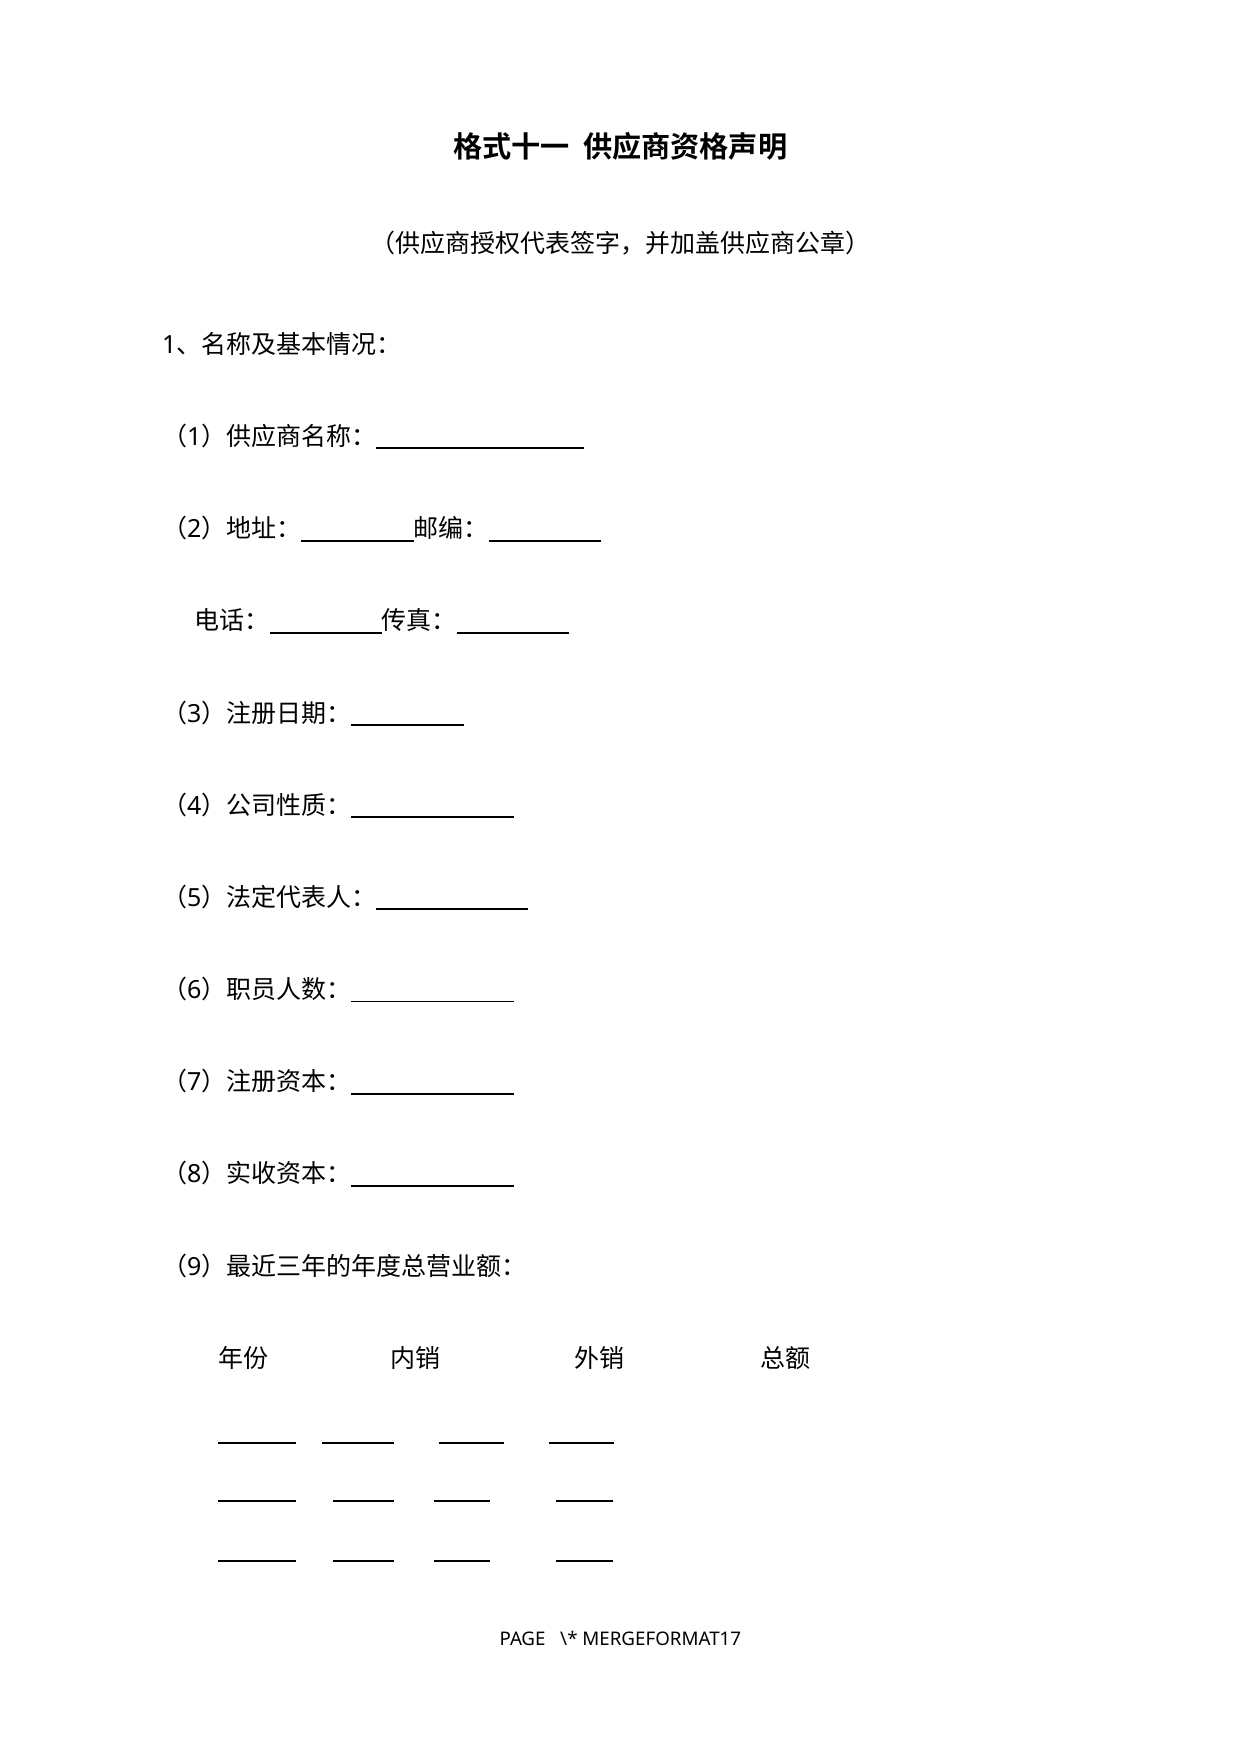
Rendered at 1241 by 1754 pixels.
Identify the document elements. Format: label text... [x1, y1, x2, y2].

text （2）地址： 邮编： [118, 494, 1122, 559]
text （9）最近三年的年度总营业额： [118, 1232, 1122, 1297]
text （5）法定代表人： [118, 863, 1122, 928]
text （3）注册日期： [118, 679, 1122, 744]
text （1）供应商名称： [118, 402, 1122, 467]
text （7）注册资本： [118, 1047, 1122, 1112]
text （供应商授权代表签字，并加盖供应商公章） [118, 209, 1122, 274]
text 格式十一 供应商资格声明 [118, 124, 1122, 166]
text 年份 内销 外销 总额 [118, 1324, 1122, 1389]
text 电话： 传真： [118, 586, 1122, 651]
text （6）职员人数： [118, 955, 1122, 1020]
text （8）实收资本： [118, 1139, 1122, 1204]
text （4）公司性质： [118, 771, 1122, 836]
text 1、名称及基本情况： [118, 310, 1122, 375]
